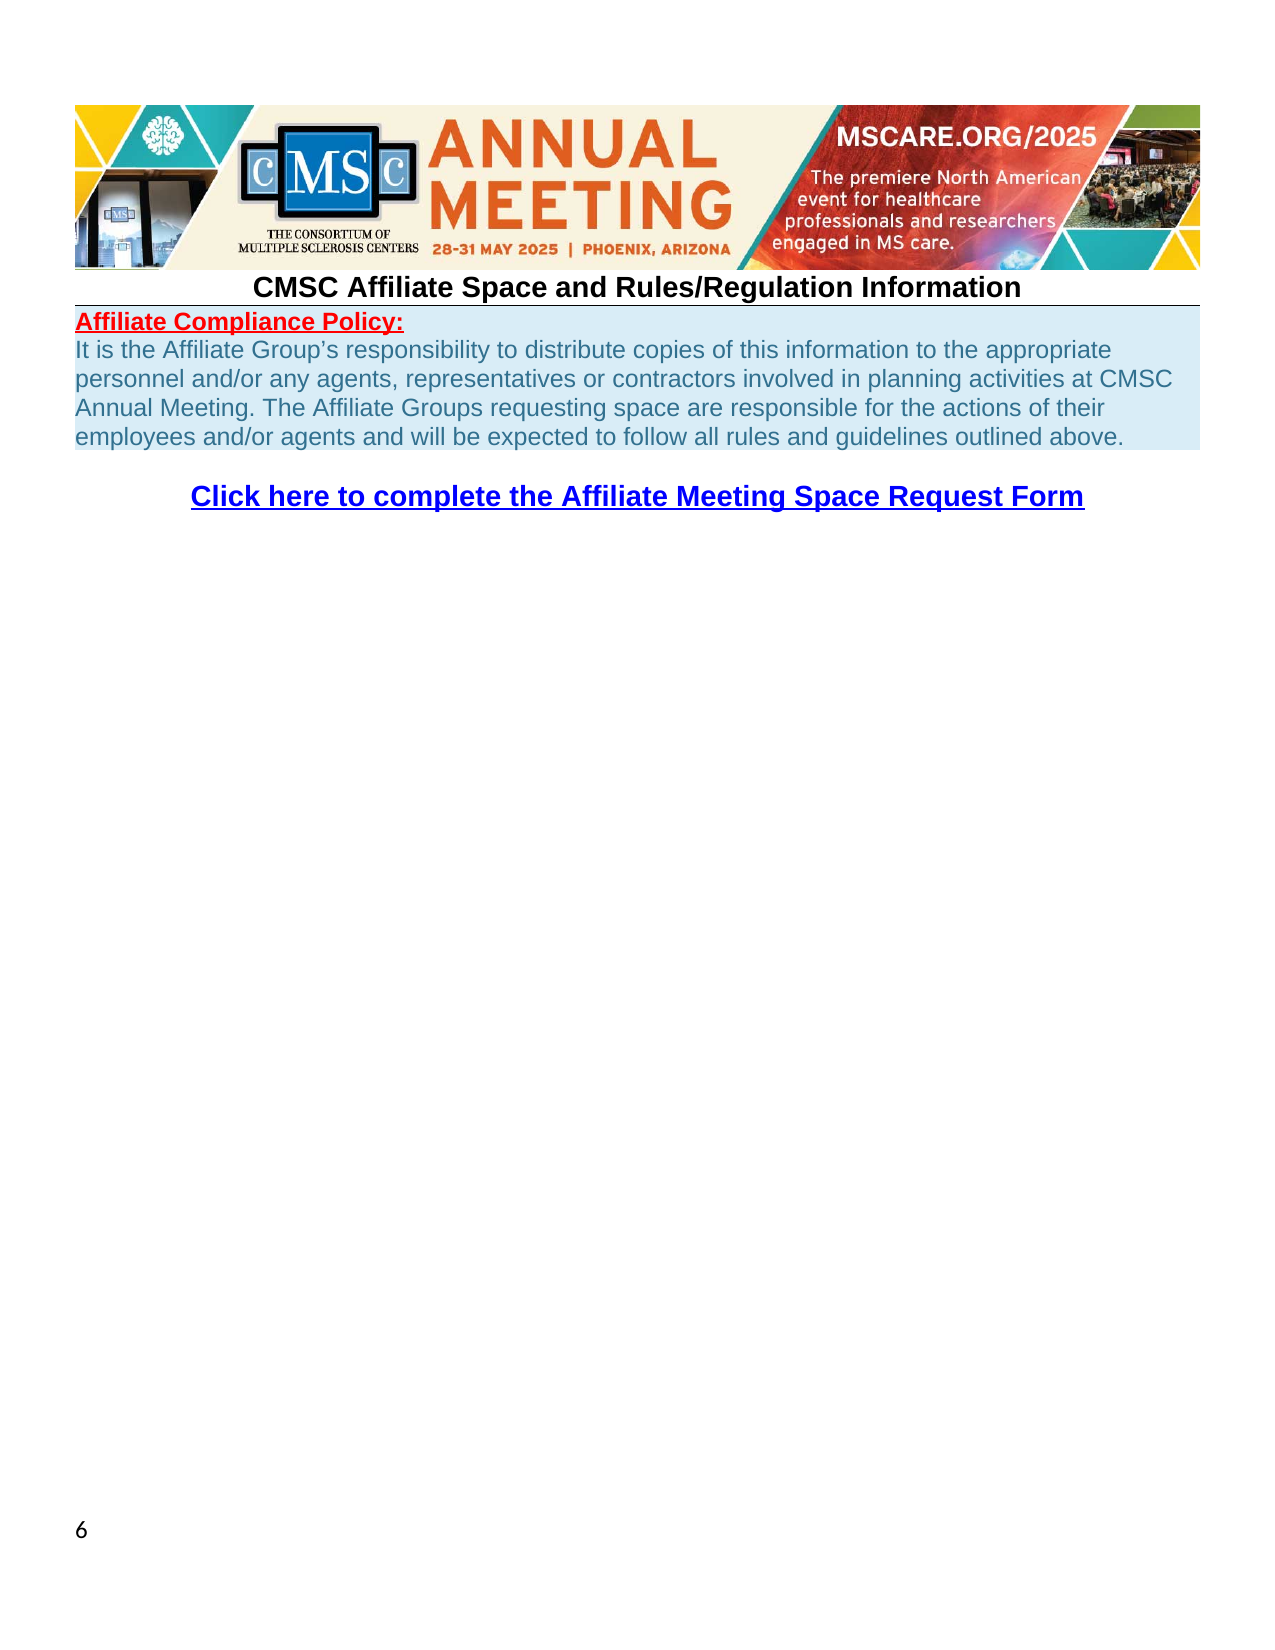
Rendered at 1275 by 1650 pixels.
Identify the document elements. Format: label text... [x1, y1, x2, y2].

text Affiliate Compliance Policy: It is the Affiliate Group’s responsibility to distribute copies of this information to the appropriate personnel and/or any agents, representatives or contractors involved in planning activities at CMSC Annual Meeting. The Affiliate Groups requesting space are responsible for the actions of their employees and/or agents and will be expected to follow all rules and guidelines outlined above. [75, 306, 1200, 450]
text Click here to complete the Affiliate Meeting Space Request Form [75, 479, 1200, 512]
picture [75, 105, 1200, 270]
